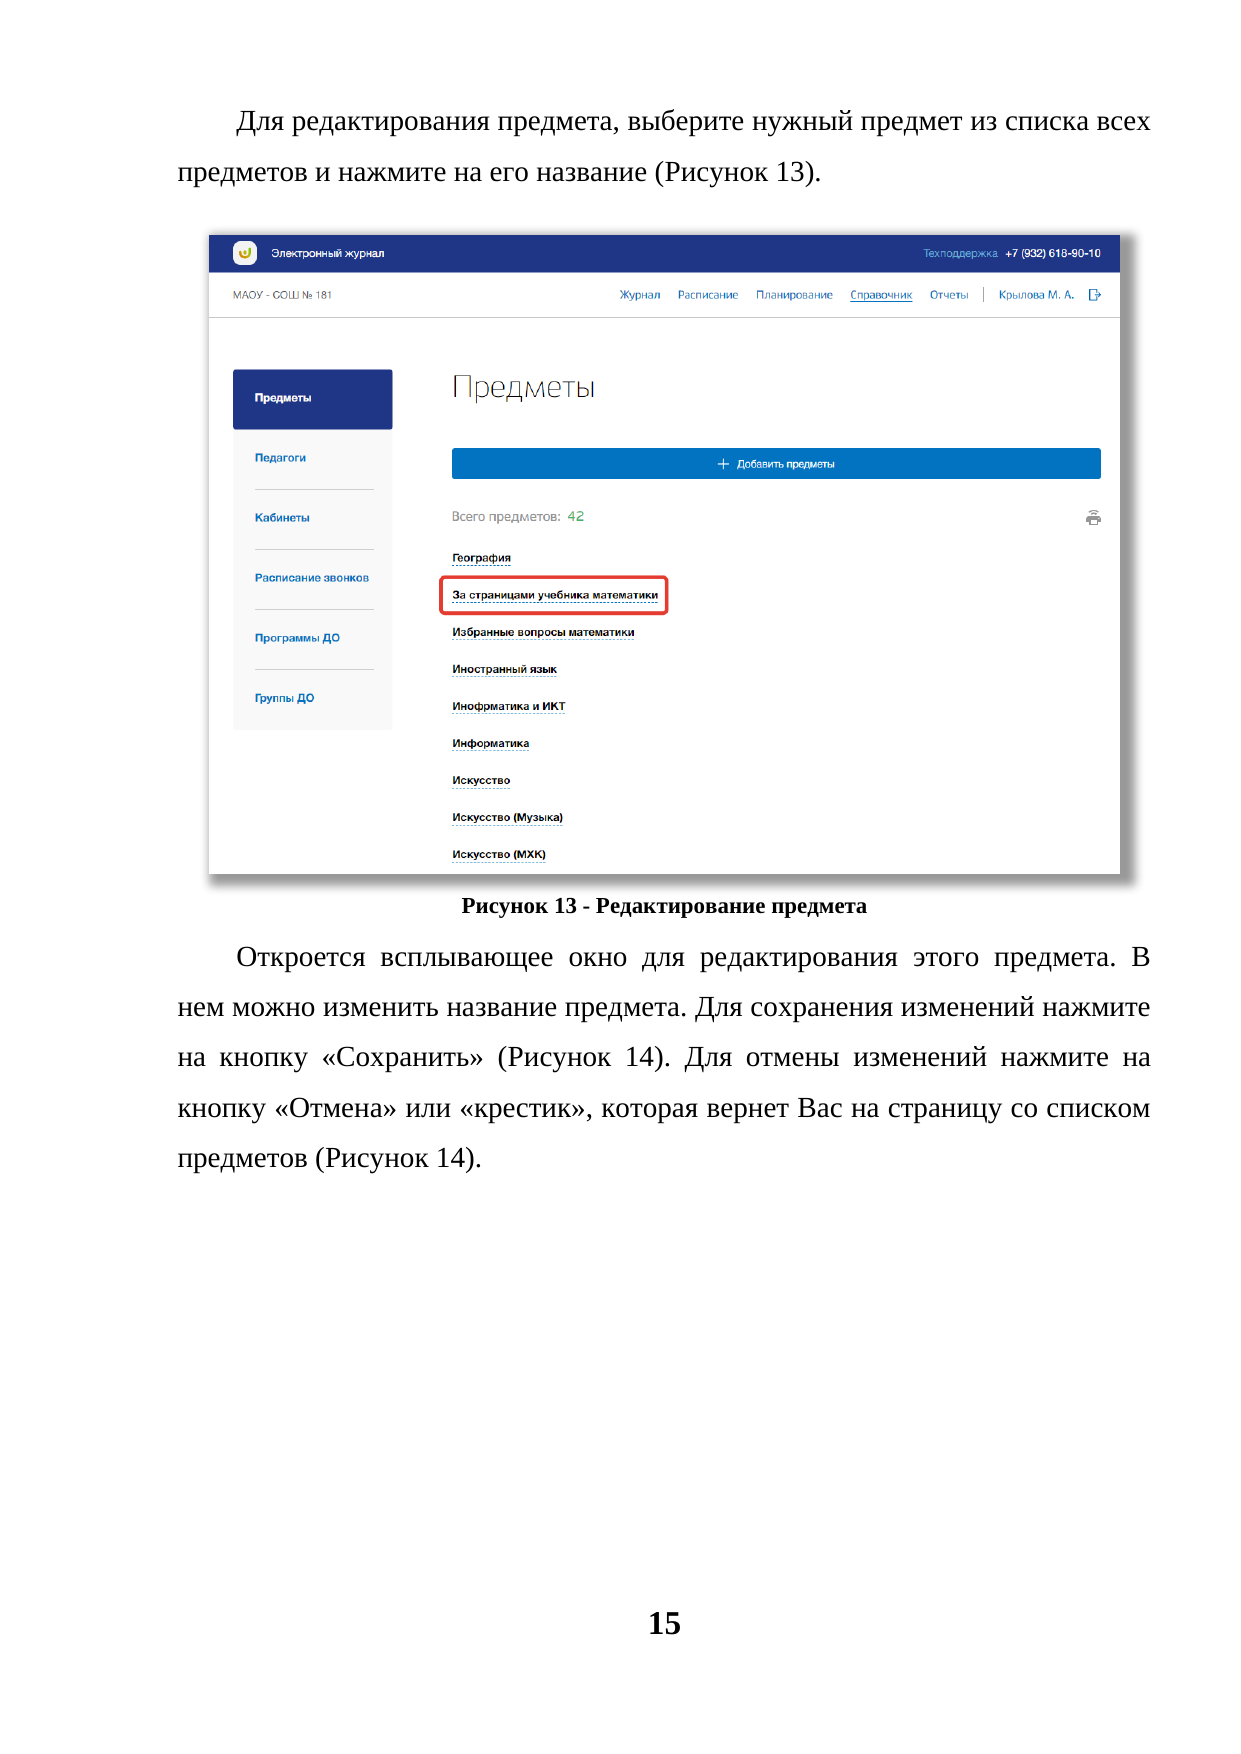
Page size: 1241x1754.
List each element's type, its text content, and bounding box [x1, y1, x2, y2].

text Рисунок 13 - Редактирование предмета [177, 892, 1152, 918]
picture [209, 235, 1120, 874]
text Для редактирования предмета, выберите нужный предмет из списка всех предметов и нажмите на его название (Рисунок 13). [177, 103, 1152, 187]
text Откроется всплывающее окно для редактирования этого предмета. В нем можно изменить название предмета. Для сохранения изменений нажмите на кнопку «Сохранить» (Рисунок 14). Для отмены изменений нажмите на кнопку «Отмена» или «крестик», которая вернет Вас на страницу со списком предметов (Рисунок 14). [177, 939, 1152, 1174]
